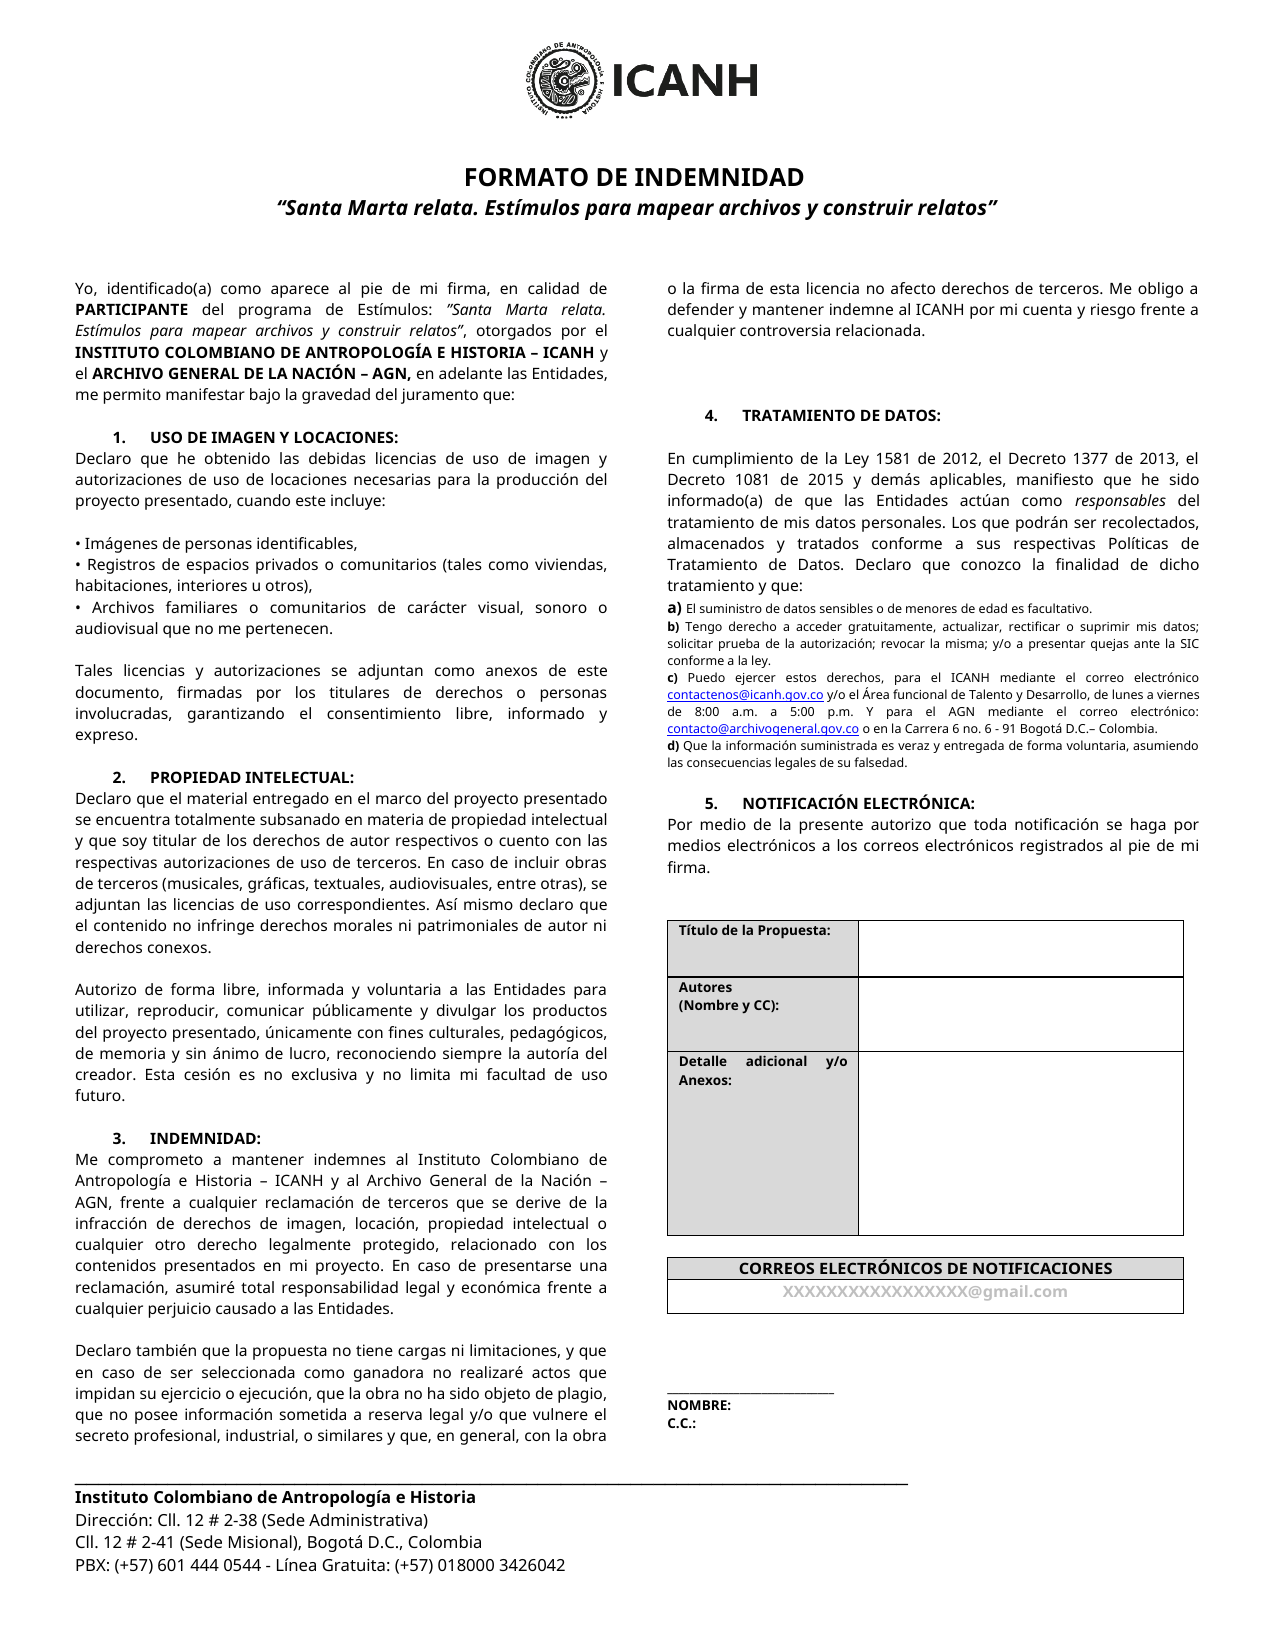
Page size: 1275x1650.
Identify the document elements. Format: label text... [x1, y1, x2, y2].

text Declaro también que la propuesta no tiene cargas ni limitaciones, y que en caso de ser seleccionada como ganadora no realizaré actos que impidan su ejercicio o ejecución, que la obra no ha sido objeto de plagio, que no posee información sometida a reserva legal y/o que vulnere el secreto profesional, industrial, o similares y que, en general, con la obra o la firma de esta licencia no afecto derechos de terceros. Me obligo a defender y mantener indemne al ICANH por mi cuenta y riesgo frente a cualquier controversia relacionada. [667, 278, 1200, 341]
text • Archivos familiares o comunitarios de carácter visual, sonoro o audiovisual que no me pertenecen. [75, 596, 608, 639]
text Declaro que he obtenido las debidas licencias de uso de imagen y autorizaciones de uso de locaciones necesarias para la producción del proyecto presentado, cuando este incluye: [75, 448, 608, 511]
table_header [859, 921, 1183, 976]
table_cell Autores (Nombre y CC): [668, 978, 858, 1051]
text c) Puedo ejercer estos derechos, para el ICANH mediante el correo electrónico contactenos@icanh.gov.co y/o el Área funcional de Talento y Desarrollo, de lunes a viernes de 8:00 a.m. a 5:00 p.m. Y para el AGN mediante el correo electrónico: contacto@archivogeneral.gov.co o en la Carrera 6 no. 6 - 91 Bogotá D.C.– Colombia. [667, 669, 1200, 737]
text NOMBRE: [667, 1396, 1200, 1414]
table_cell Detalle adicional y/o Anexos: [668, 1052, 858, 1235]
text Me comprometo a mantener indemnes al Instituto Colombiano de Antropología e Historia – ICANH y al Archivo General de la Nación – AGN, frente a cualquier reclamación de terceros que se derive de la infracción de derechos de imagen, locación, propiedad intelectual o cualquier otro derecho legalmente protegido, relacionado con los contenidos presentados en mi proyecto. En caso de presentarse una reclamación, asumiré total responsabilidad legal y económica frente a cualquier perjuicio causado a las Entidades. [75, 1149, 608, 1319]
table_cell XXXXXXXXXXXXXXXXX@gmail.com [668, 1280, 1183, 1313]
list USO DE IMAGEN Y LOCACIONES: [112, 426, 608, 448]
list INDEMNIDAD: [112, 1128, 608, 1149]
text Declaro también que la propuesta no tiene cargas ni limitaciones, y que en caso de ser seleccionada como ganadora no realizaré actos que impidan su ejercicio o ejecución, que la obra no ha sido objeto de plagio, que no posee información sometida a reserva legal y/o que vulnere el secreto profesional, industrial, o similares y que, en general, con la obra o la firma de esta licencia no afecto derechos de terceros. Me obligo a defender y mantener indemne al ICANH por mi cuenta y riesgo frente a cualquier controversia relacionada. [75, 1340, 608, 1446]
text a) El suministro de datos sensibles o de menores de edad es facultativo. [667, 596, 1200, 618]
table_cell [859, 1052, 1183, 1235]
text Tales licencias y autorizaciones se adjuntan como anexos de este documento, firmadas por los titulares de derechos o personas involucradas, garantizando el consentimiento libre, informado y expreso. [75, 660, 608, 745]
table_header Título de la Propuesta: [668, 921, 858, 976]
table_cell [859, 978, 1183, 1051]
list TRATAMIENTO DE DATOS: [704, 405, 1200, 426]
text En cumplimiento de la Ley 1581 de 2012, el Decreto 1377 de 2013, el Decreto 1081 de 2015 y demás aplicables, manifiesto que he sido informado(a) de que las Entidades actúan como responsables del tratamiento de mis datos personales. Los que podrán ser recolectados, almacenados y tratados conforme a sus respectivas Políticas de Tratamiento de Datos. Declaro que conozco la finalidad de dicho tratamiento y que: [667, 448, 1200, 596]
text d) Que la información suministrada es veraz y entregada de forma voluntaria, asumiendo las consecuencias legales de su falsedad. [667, 737, 1200, 771]
text ______________________________ [667, 1378, 1200, 1396]
list PROPIEDAD INTELECTUAL: [112, 766, 608, 788]
table_header CORREOS ELECTRÓNICOS DE NOTIFICACIONES [668, 1258, 1183, 1279]
text Yo, identificado(a) como aparece al pie de mi firma, en calidad de PARTICIPANTE del programa de Estímulos: ”Santa Marta relata. Estímulos para mapear archivos y construir relatos”, otorgados por el INSTITUTO COLOMBIANO DE ANTROPOLOGÍA E HISTORIA – ICANH y el ARCHIVO GENERAL DE LA NACIÓN – AGN, en adelante las Entidades, me permito manifestar bajo la gravedad del juramento que: [75, 278, 608, 405]
text Por medio de la presente autorizo que toda notificación se haga por medios electrónicos a los correos electrónicos registrados al pie de mi firma. [667, 814, 1200, 878]
text b) Tengo derecho a acceder gratuitamente, actualizar, rectificar o suprimir mis datos; solicitar prueba de la autorización; revocar la misma; y/o a presentar quejas ante la SIC conforme a la ley. [667, 618, 1200, 669]
text • Imágenes de personas identificables, [75, 533, 608, 554]
text • Registros de espacios privados o comunitarios (tales como viviendas, habitaciones, interiores u otros), [75, 554, 608, 596]
text Declaro que el material entregado en el marco del proyecto presentado se encuentra totalmente subsanado en materia de propiedad intelectual y que soy titular de los derechos de autor respectivos o cuento con las respectivas autorizaciones de uso de terceros. En caso de incluir obras de terceros (musicales, gráficas, textuales, audiovisuales, entre otras), se adjuntan las licencias de uso correspondientes. Así mismo declaro que el contenido no infringe derechos morales ni patrimoniales de autor ni derechos conexos. [75, 788, 608, 958]
picture [66, 0, 1215, 1650]
text C.C.: [667, 1414, 1200, 1433]
list NOTIFICACIÓN ELECTRÓNICA: [704, 793, 1200, 814]
text Autorizo de forma libre, informada y voluntaria a las Entidades para utilizar, reproducir, comunicar públicamente y divulgar los productos del proyecto presentado, únicamente con fines culturales, pedagógicos, de memoria y sin ánimo de lucro, reconociendo siempre la autoría del creador. Esta cesión es no exclusiva y no limita mi facultad de uso futuro. [75, 979, 608, 1106]
